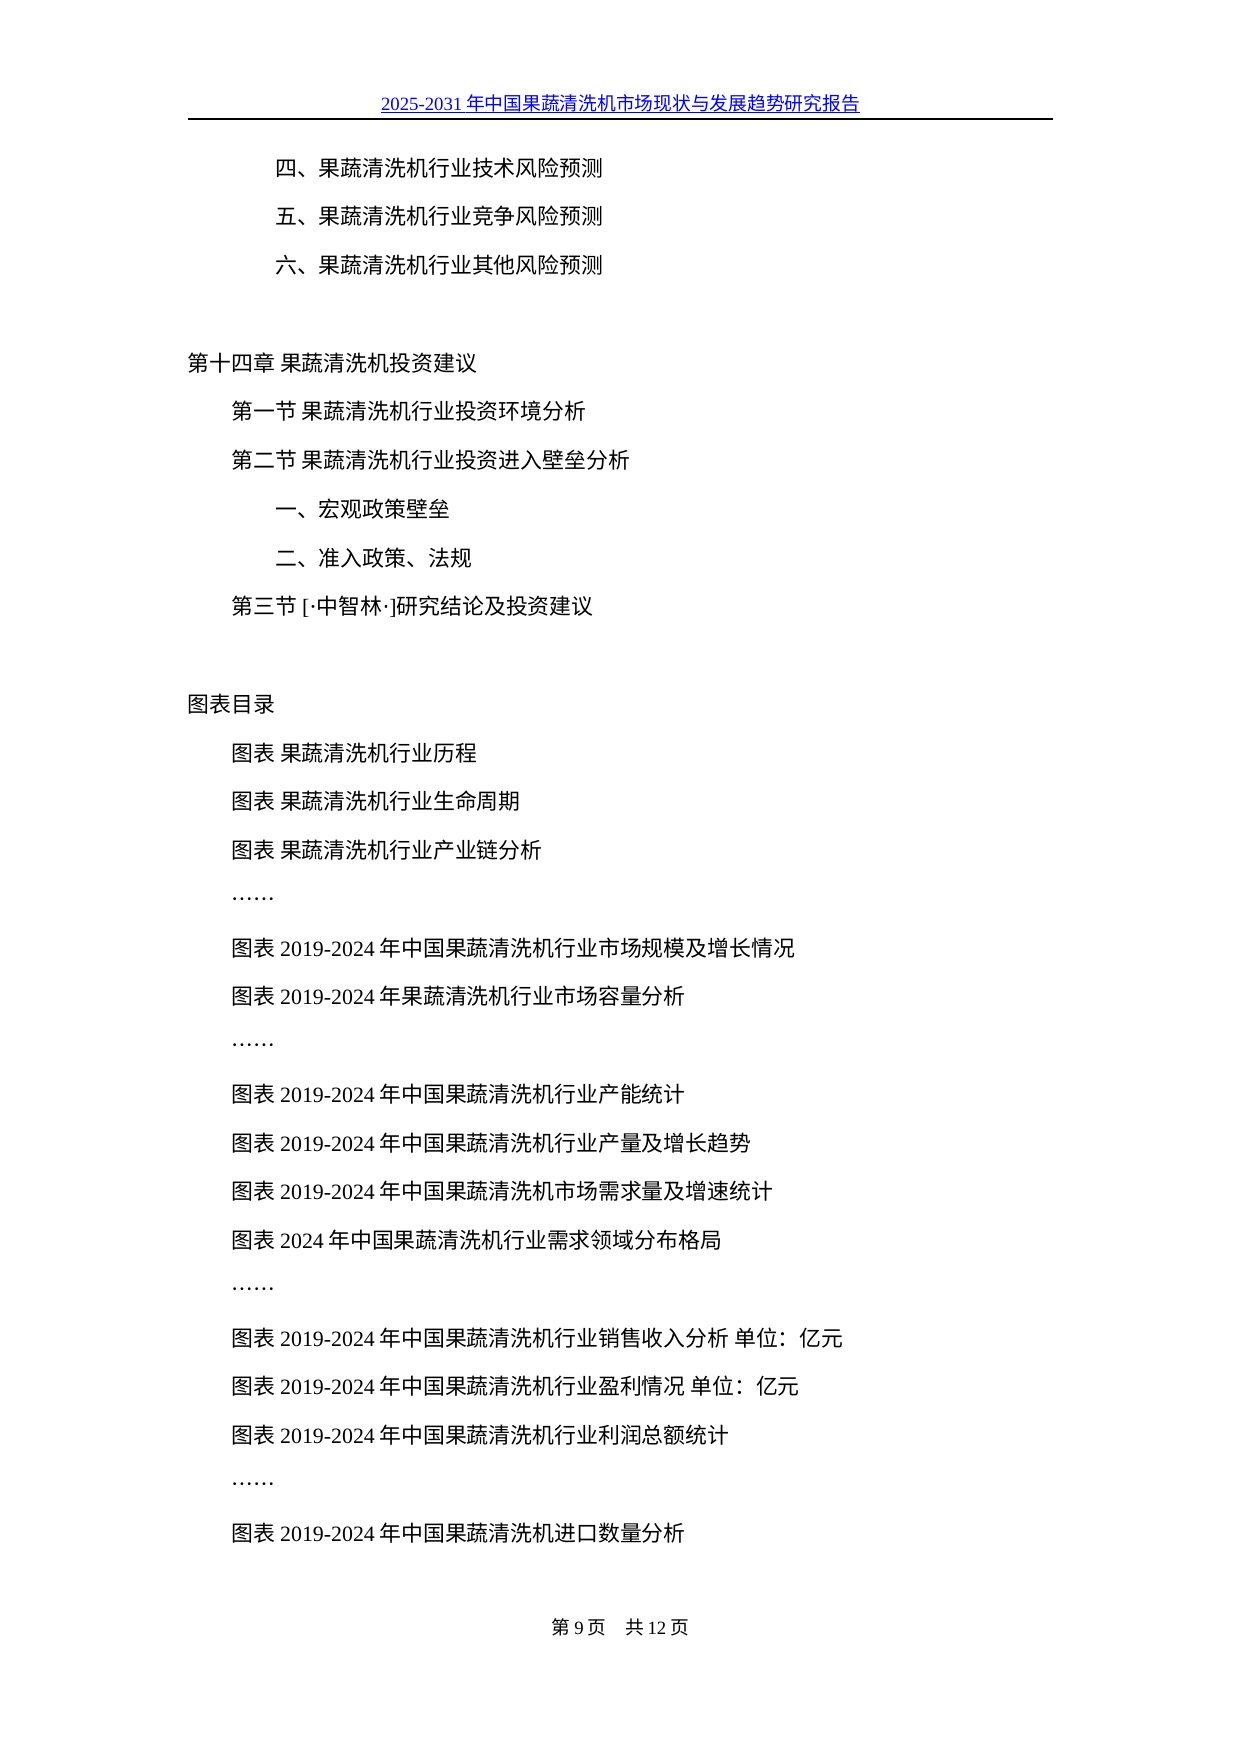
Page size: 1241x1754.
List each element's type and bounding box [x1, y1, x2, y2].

text [187, 150, 1053, 1548]
